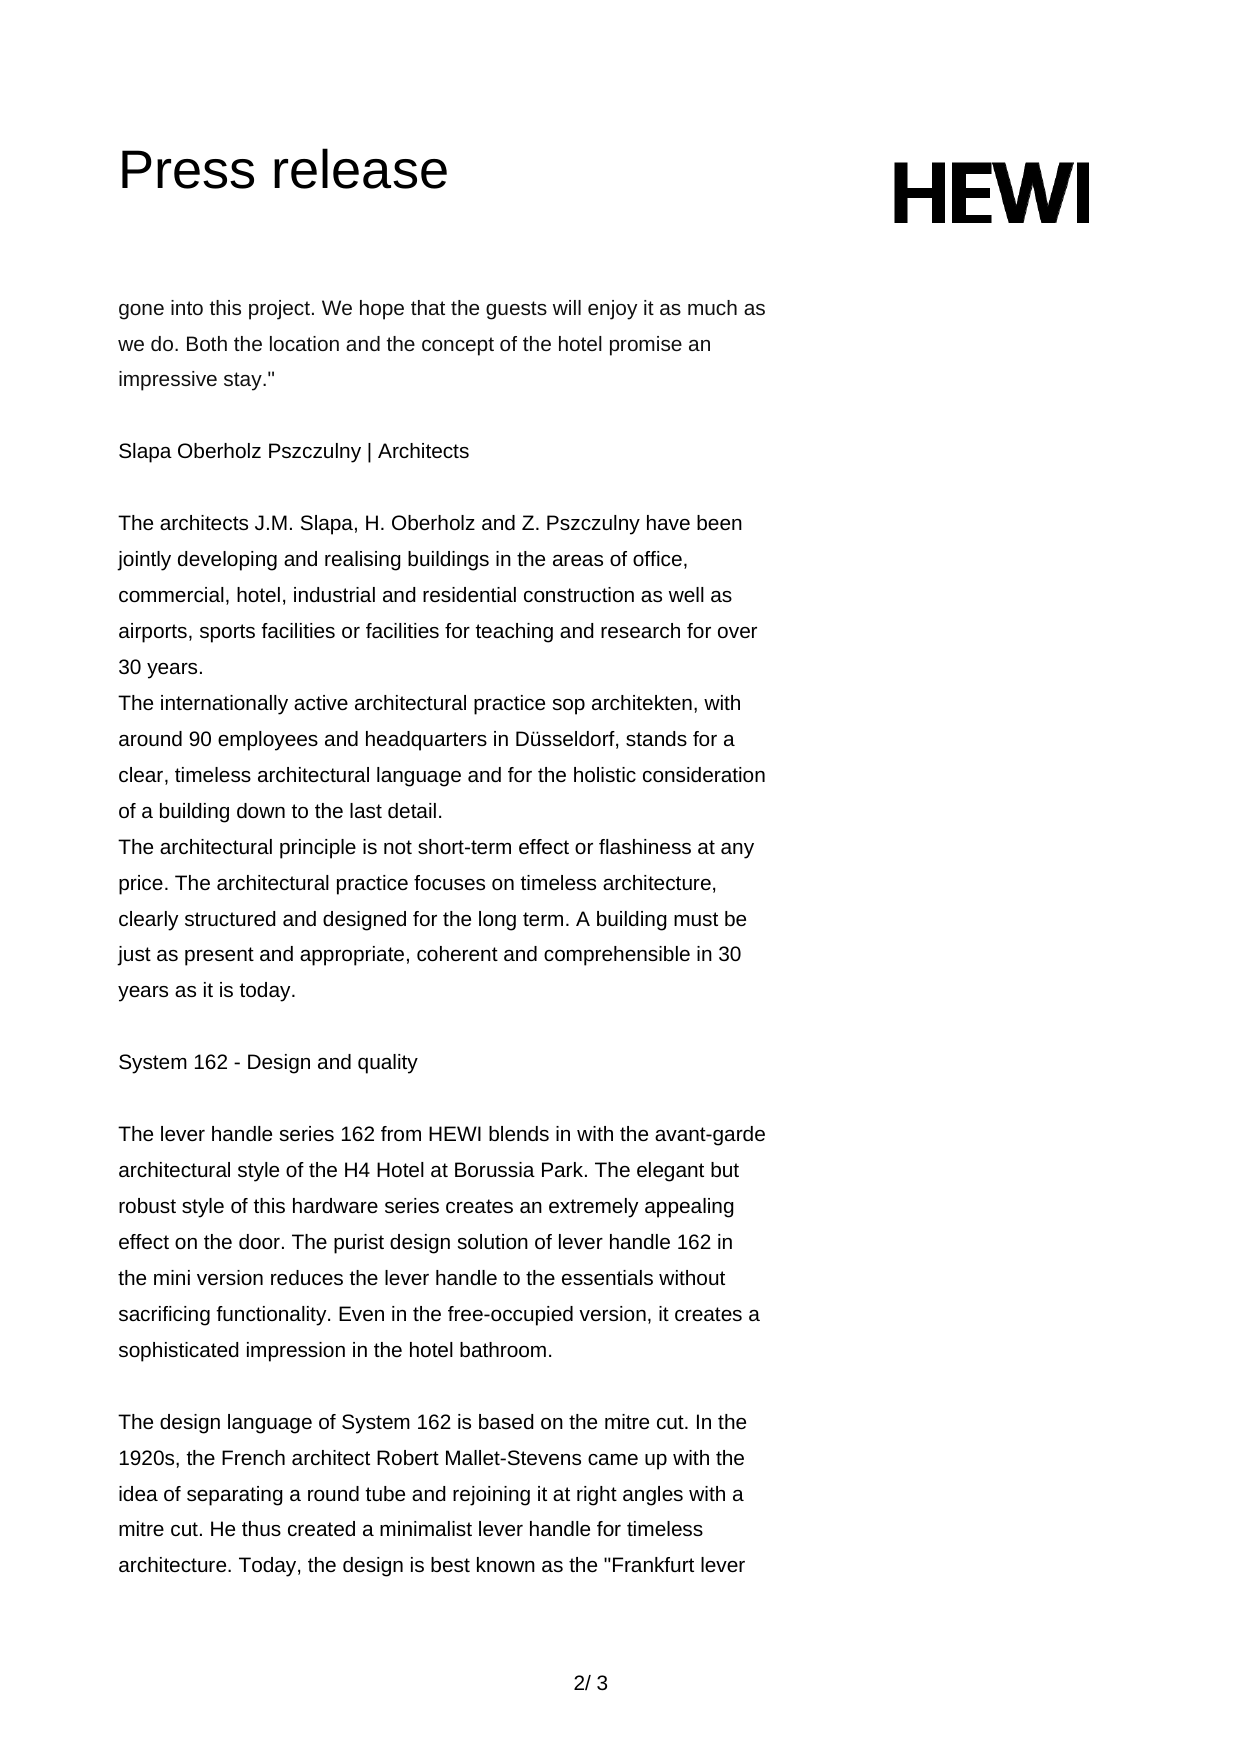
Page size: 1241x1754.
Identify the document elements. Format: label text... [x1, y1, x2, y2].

text Slapa Oberholz Pszczulny | Architects [118, 439, 768, 463]
text The internationally active architectural practice sop architekten, with around 90 employees and headquarters in Düsseldorf, stands for a clear, timeless architectural language and for the holistic consideration of a building down to the last detail. [118, 691, 768, 822]
text The architects J.M. Slapa, H. Oberholz and Z. Pszczulny have been jointly developing and realising buildings in the areas of office, commercial, hotel, industrial and residential construction as well as airports, sports facilities or facilities for teaching and research for over 30 years. [118, 511, 768, 679]
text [118, 1409, 768, 1577]
text System 162 - Design and quality [118, 1050, 768, 1074]
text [118, 295, 768, 391]
text The architectural principle is not short-term effect or flashiness at any price. The architectural practice focuses on timeless architecture, clearly structured and designed for the long term. A building must be just as present and appropriate, coherent and comprehensible in 30 years as it is today. [118, 834, 768, 1002]
text The lever handle series 162 from HEWI blends in with the avant-garde architectural style of the H4 Hotel at Borussia Park. The elegant but robust style of this hardware series creates an extremely appealing effect on the door. The purist design solution of lever handle 162 in the mini version reduces the lever handle to the essentials without sacrificing functionality. Even in the free-occupied version, it creates a sophisticated impression in the hotel bathroom. [118, 1122, 768, 1362]
